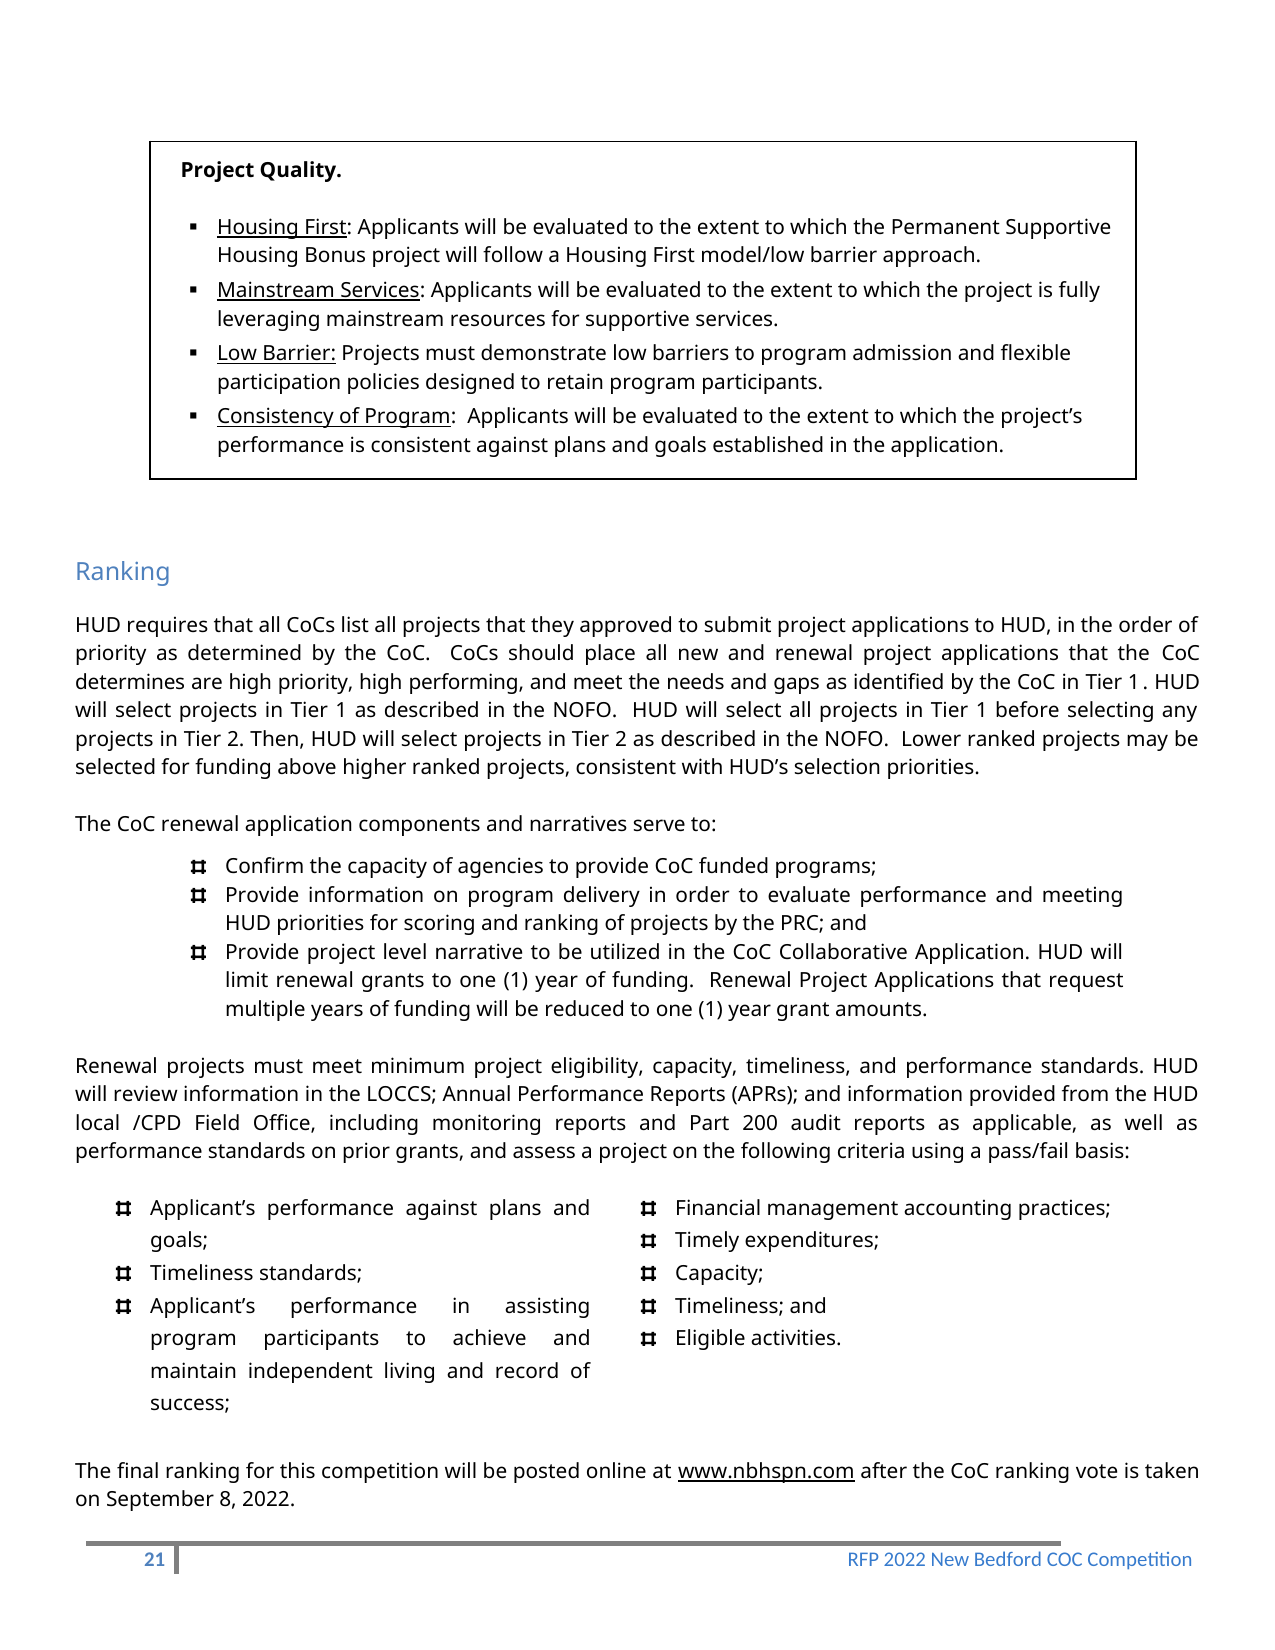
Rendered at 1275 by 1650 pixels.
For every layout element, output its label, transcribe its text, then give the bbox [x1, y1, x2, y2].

list Eligible activities. [637, 1323, 1116, 1352]
list Provide project level narrative to be utilized in the CoC Collaborative Application. HUD will limit renewal grants to one (1) year of funding. Renewal Project Applications that request multiple years of funding will be reduced to one (1) year grant amounts. [187, 937, 1125, 1022]
picture [638, 1231, 656, 1248]
picture [638, 1263, 656, 1281]
picture [113, 1198, 131, 1216]
picture [113, 1296, 131, 1314]
picture [638, 1329, 656, 1346]
text Renewal projects must meet minimum project eligibility, capacity, timeliness, and performance standards. HUD will review information in the LOCCS; Annual Performance Reports (APRs); and information provided from the HUD local /CPD Field Office, including monitoring reports and Part 200 audit reports as applicable, as well as performance standards on prior grants, and assess a project on the following criteria using a pass/fail basis: [75, 1051, 1200, 1164]
text HUD requires that all CoCs list all projects that they approved to submit project applications to HUD, in the order of priority as determined by the CoC. CoCs should place all new and renewal project applications that the CoC determines are high priority, high performing, and meet the needs and gaps as identified by the CoC in Tier 1. HUD will select projects in Tier 1 as described in the NOFO. HUD will select all projects in Tier 1 before selecting any projects in Tier 2. Then, HUD will select projects in Tier 2 as described in the NOFO. Lower ranked projects may be selected for funding above higher ranked projects, consistent with HUD’s selection priorities. [75, 610, 1200, 781]
picture [188, 942, 206, 960]
list Timely expenditures; [637, 1226, 1116, 1254]
list Provide information on program delivery in order to evaluate performance and meeting HUD priorities for scoring and ranking of projects by the PRC; and [187, 880, 1125, 937]
text Ranking [75, 553, 1200, 587]
picture [638, 1198, 656, 1216]
list Timeliness standards; [112, 1258, 591, 1287]
text The CoC renewal application components and narratives serve to: [75, 809, 1200, 837]
picture [113, 1263, 131, 1281]
list Timeliness; and [637, 1291, 1116, 1319]
list Confirm the capacity of agencies to provide CoC funded programs; [187, 852, 1125, 880]
list Applicant’s performance in assisting program participants to achieve and maintain independent living and record of success; [112, 1291, 591, 1417]
picture [188, 857, 206, 874]
picture [638, 1296, 656, 1314]
table_cell Project Quality. Housing First: Applicants will be evaluated to the extent to which the Permanent Supportive Housing Bonus project will follow a Housing First model/low barrier approach. Mainstream Services: Applicants will be evaluated to the extent to which the project is fully leveraging mainstream resources for supportive services. Low Barrier: Projects must demonstrate low barriers to program admission and flexible participation policies designed to retain program participants. Consistency of Program: Applicants will be evaluated to the extent to which the project’s performance is consistent against plans and goals established in the application. [151, 142, 1135, 478]
text The final ranking for this competition will be posted online at www.nbhspn.com after the CoC ranking vote is taken on September 8, 2022. [75, 1456, 1200, 1513]
list Financial management accounting practices; [637, 1193, 1116, 1221]
picture [188, 885, 206, 903]
list Applicant’s performance against plans and goals; [112, 1193, 591, 1254]
list Capacity; [637, 1258, 1116, 1287]
